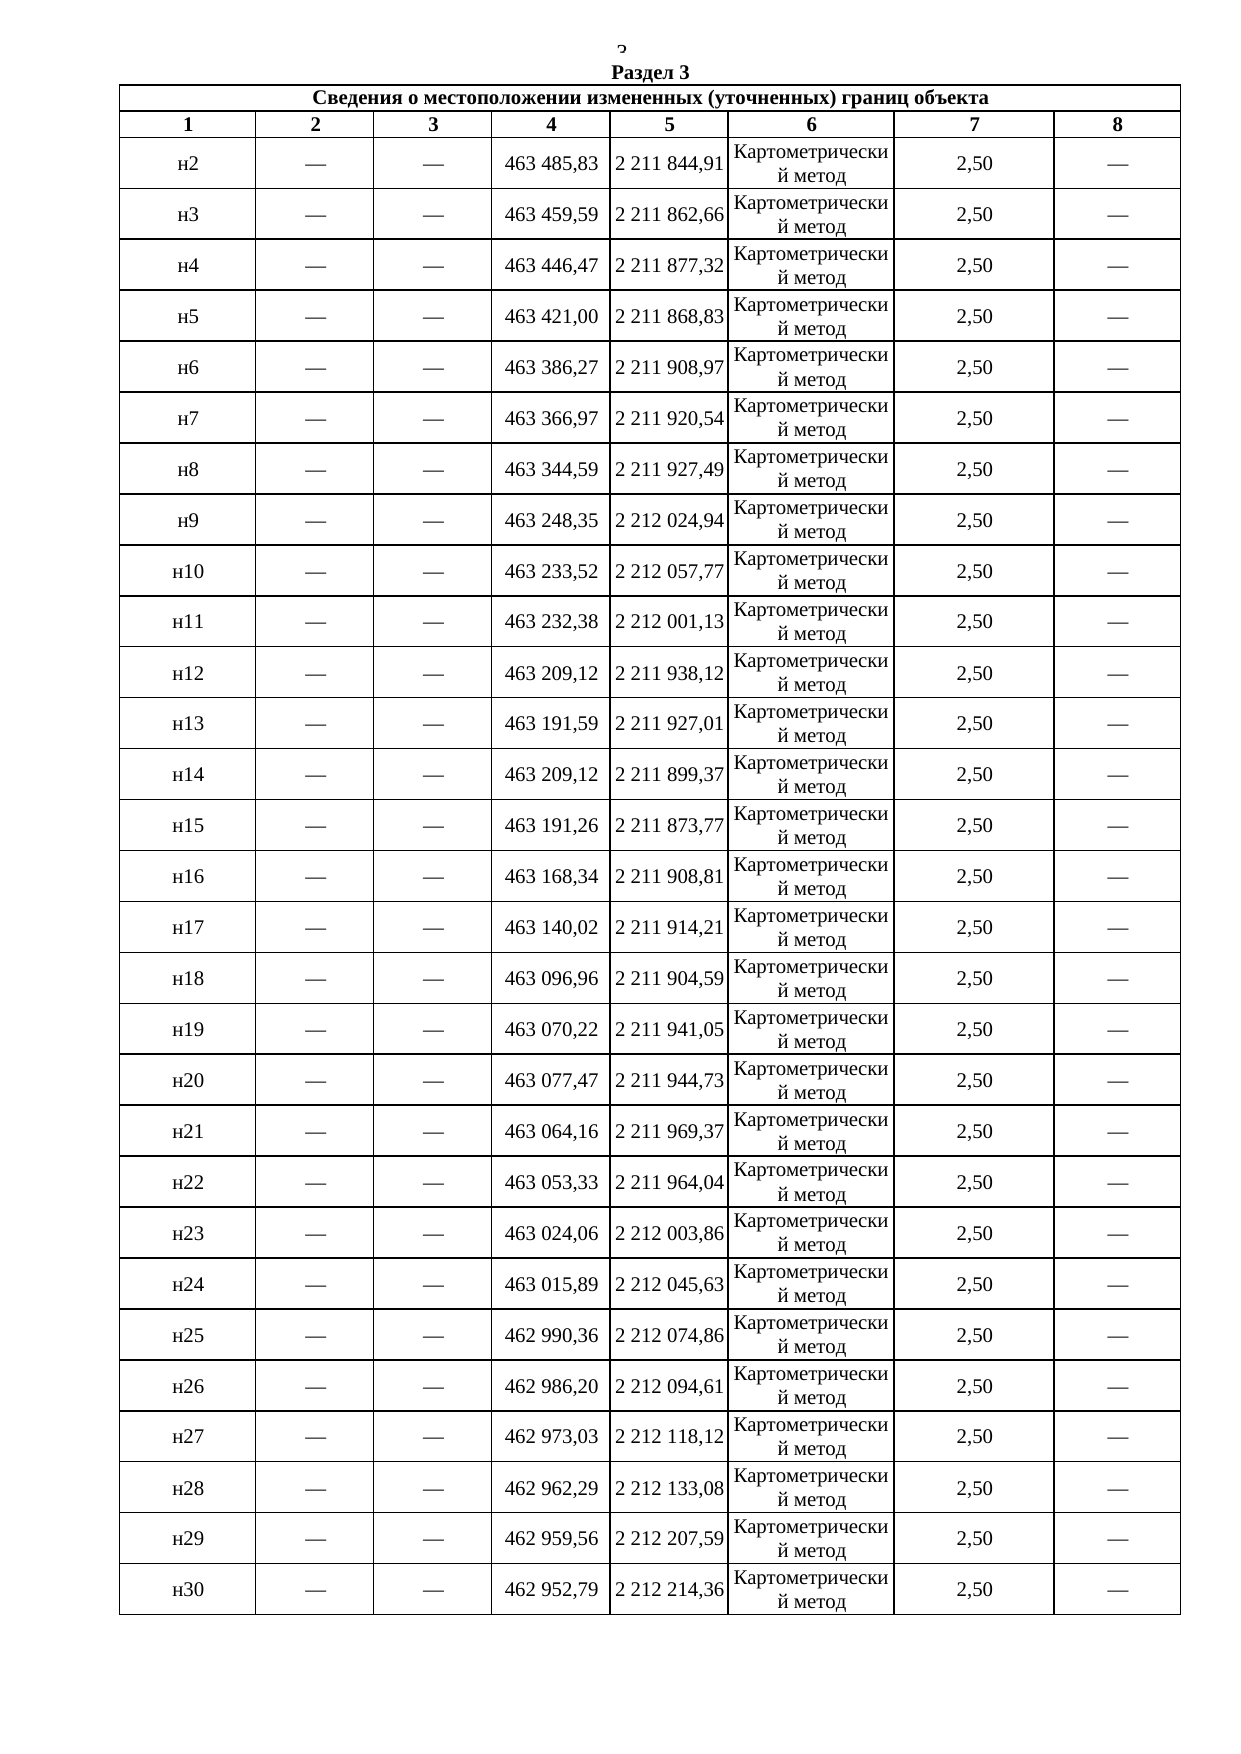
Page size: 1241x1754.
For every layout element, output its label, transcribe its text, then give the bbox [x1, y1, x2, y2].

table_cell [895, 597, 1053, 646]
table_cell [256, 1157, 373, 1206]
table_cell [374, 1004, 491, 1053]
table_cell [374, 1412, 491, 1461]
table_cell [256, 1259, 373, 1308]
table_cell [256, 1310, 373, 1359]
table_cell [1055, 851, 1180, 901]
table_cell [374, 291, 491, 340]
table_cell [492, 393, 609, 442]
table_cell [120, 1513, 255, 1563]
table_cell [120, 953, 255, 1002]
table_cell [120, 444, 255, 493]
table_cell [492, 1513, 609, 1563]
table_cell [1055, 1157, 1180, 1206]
text Раздел 3 [314, 60, 987, 84]
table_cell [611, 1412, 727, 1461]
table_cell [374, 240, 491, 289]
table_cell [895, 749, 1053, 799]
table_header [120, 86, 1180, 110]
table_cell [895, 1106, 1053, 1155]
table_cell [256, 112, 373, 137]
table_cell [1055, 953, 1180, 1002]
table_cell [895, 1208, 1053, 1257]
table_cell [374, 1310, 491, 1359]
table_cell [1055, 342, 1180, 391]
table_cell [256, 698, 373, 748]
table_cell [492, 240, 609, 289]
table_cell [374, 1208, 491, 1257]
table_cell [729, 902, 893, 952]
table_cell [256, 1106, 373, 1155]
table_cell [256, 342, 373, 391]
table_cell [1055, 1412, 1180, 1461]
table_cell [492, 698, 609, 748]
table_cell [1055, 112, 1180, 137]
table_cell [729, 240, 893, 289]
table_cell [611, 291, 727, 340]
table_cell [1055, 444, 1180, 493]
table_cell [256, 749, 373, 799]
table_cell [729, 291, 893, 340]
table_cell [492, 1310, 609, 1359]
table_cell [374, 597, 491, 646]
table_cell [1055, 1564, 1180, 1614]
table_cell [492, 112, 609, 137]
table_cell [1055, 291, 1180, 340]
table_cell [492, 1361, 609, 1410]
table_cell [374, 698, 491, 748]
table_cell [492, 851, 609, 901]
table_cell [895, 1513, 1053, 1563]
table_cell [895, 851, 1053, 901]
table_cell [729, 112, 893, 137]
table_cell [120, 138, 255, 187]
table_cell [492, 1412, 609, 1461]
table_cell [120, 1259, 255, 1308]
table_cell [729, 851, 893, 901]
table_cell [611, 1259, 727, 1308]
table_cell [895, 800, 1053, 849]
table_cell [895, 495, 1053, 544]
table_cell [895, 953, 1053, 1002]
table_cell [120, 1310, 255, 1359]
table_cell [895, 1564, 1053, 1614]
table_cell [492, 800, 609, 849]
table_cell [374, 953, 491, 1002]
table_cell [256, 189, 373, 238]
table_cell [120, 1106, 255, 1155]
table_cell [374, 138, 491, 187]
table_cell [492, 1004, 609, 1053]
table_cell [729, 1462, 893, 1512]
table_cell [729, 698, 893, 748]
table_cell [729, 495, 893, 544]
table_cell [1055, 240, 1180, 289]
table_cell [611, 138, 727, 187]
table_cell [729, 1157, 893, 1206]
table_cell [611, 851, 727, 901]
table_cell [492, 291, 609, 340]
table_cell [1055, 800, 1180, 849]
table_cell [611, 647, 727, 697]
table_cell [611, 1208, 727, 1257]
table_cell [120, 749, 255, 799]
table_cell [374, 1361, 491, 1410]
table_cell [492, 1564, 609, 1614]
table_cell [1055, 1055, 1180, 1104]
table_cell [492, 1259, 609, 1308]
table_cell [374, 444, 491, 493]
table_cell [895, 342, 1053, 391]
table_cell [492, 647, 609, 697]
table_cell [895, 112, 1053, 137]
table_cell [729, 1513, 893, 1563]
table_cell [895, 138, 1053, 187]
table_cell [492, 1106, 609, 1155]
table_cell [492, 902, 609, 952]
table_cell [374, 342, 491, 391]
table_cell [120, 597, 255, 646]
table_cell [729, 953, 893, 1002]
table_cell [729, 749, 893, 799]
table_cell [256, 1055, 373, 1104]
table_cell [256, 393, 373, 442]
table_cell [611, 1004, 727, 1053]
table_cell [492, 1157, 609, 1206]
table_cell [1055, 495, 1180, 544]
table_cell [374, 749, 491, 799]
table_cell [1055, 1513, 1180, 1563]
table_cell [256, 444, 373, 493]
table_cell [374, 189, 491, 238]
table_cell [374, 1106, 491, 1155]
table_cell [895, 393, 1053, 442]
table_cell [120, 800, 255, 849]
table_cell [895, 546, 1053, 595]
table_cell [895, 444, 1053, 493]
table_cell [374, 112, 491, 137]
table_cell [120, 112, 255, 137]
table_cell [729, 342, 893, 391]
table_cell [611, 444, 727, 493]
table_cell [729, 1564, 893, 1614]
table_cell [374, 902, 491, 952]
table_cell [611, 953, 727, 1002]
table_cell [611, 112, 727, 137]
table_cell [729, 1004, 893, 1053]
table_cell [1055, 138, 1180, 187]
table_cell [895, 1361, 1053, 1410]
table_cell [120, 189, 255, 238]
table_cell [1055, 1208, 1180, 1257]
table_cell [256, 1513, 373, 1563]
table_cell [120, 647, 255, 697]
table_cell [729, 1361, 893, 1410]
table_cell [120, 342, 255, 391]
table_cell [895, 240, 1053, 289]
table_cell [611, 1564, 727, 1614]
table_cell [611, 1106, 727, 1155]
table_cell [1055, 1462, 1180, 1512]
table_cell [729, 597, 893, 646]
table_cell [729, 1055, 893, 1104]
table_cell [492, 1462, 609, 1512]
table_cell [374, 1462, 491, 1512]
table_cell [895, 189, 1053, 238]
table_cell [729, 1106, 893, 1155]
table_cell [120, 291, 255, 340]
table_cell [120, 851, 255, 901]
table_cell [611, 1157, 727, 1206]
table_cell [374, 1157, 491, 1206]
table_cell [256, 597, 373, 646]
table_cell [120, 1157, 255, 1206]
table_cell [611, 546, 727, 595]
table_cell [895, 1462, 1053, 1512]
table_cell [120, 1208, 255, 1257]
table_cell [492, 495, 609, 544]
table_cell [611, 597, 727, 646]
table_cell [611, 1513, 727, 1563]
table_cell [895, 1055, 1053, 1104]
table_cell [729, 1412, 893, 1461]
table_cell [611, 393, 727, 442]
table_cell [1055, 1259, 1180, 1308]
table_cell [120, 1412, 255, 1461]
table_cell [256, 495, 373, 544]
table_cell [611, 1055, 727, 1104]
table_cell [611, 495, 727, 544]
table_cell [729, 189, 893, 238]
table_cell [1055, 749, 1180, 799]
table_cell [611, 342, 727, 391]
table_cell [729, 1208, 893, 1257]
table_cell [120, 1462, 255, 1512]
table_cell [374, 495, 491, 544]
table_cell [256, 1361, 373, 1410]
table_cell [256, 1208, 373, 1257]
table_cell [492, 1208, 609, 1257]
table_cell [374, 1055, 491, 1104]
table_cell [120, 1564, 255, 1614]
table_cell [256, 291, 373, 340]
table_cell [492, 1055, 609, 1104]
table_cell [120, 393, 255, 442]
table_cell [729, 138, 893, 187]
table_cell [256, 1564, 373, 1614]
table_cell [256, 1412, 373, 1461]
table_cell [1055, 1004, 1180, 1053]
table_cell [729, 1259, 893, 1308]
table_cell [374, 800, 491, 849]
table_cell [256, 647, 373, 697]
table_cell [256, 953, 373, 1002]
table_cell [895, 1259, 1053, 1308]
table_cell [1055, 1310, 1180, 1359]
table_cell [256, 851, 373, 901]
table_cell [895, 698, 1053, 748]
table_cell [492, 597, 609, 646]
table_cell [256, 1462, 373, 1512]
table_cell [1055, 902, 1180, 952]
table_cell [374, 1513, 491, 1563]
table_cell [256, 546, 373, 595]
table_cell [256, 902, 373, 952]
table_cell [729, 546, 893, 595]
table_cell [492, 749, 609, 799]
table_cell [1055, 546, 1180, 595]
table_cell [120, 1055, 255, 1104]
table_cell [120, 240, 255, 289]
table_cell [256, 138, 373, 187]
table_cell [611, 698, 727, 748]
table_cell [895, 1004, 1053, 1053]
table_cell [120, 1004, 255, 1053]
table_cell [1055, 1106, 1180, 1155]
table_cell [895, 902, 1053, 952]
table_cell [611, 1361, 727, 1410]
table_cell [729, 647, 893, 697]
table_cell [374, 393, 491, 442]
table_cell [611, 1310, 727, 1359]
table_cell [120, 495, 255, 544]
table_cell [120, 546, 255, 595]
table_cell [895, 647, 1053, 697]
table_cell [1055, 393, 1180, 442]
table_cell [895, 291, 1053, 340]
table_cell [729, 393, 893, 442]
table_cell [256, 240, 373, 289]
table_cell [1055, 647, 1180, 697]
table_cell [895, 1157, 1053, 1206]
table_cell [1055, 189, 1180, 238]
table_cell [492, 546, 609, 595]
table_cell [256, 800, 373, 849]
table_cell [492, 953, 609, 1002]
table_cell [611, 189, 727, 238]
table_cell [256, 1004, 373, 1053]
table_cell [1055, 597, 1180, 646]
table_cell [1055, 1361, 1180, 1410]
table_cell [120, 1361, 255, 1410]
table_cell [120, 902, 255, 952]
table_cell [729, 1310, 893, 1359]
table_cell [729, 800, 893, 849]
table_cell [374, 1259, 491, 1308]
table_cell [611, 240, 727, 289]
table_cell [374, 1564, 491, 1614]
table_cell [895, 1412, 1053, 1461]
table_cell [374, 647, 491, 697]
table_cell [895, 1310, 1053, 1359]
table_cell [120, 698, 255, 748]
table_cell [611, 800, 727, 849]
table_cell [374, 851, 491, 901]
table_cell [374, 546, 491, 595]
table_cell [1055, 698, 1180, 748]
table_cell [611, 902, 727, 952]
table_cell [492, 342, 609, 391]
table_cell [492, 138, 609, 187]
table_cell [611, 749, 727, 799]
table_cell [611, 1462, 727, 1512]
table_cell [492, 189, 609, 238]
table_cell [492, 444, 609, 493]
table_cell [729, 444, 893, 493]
